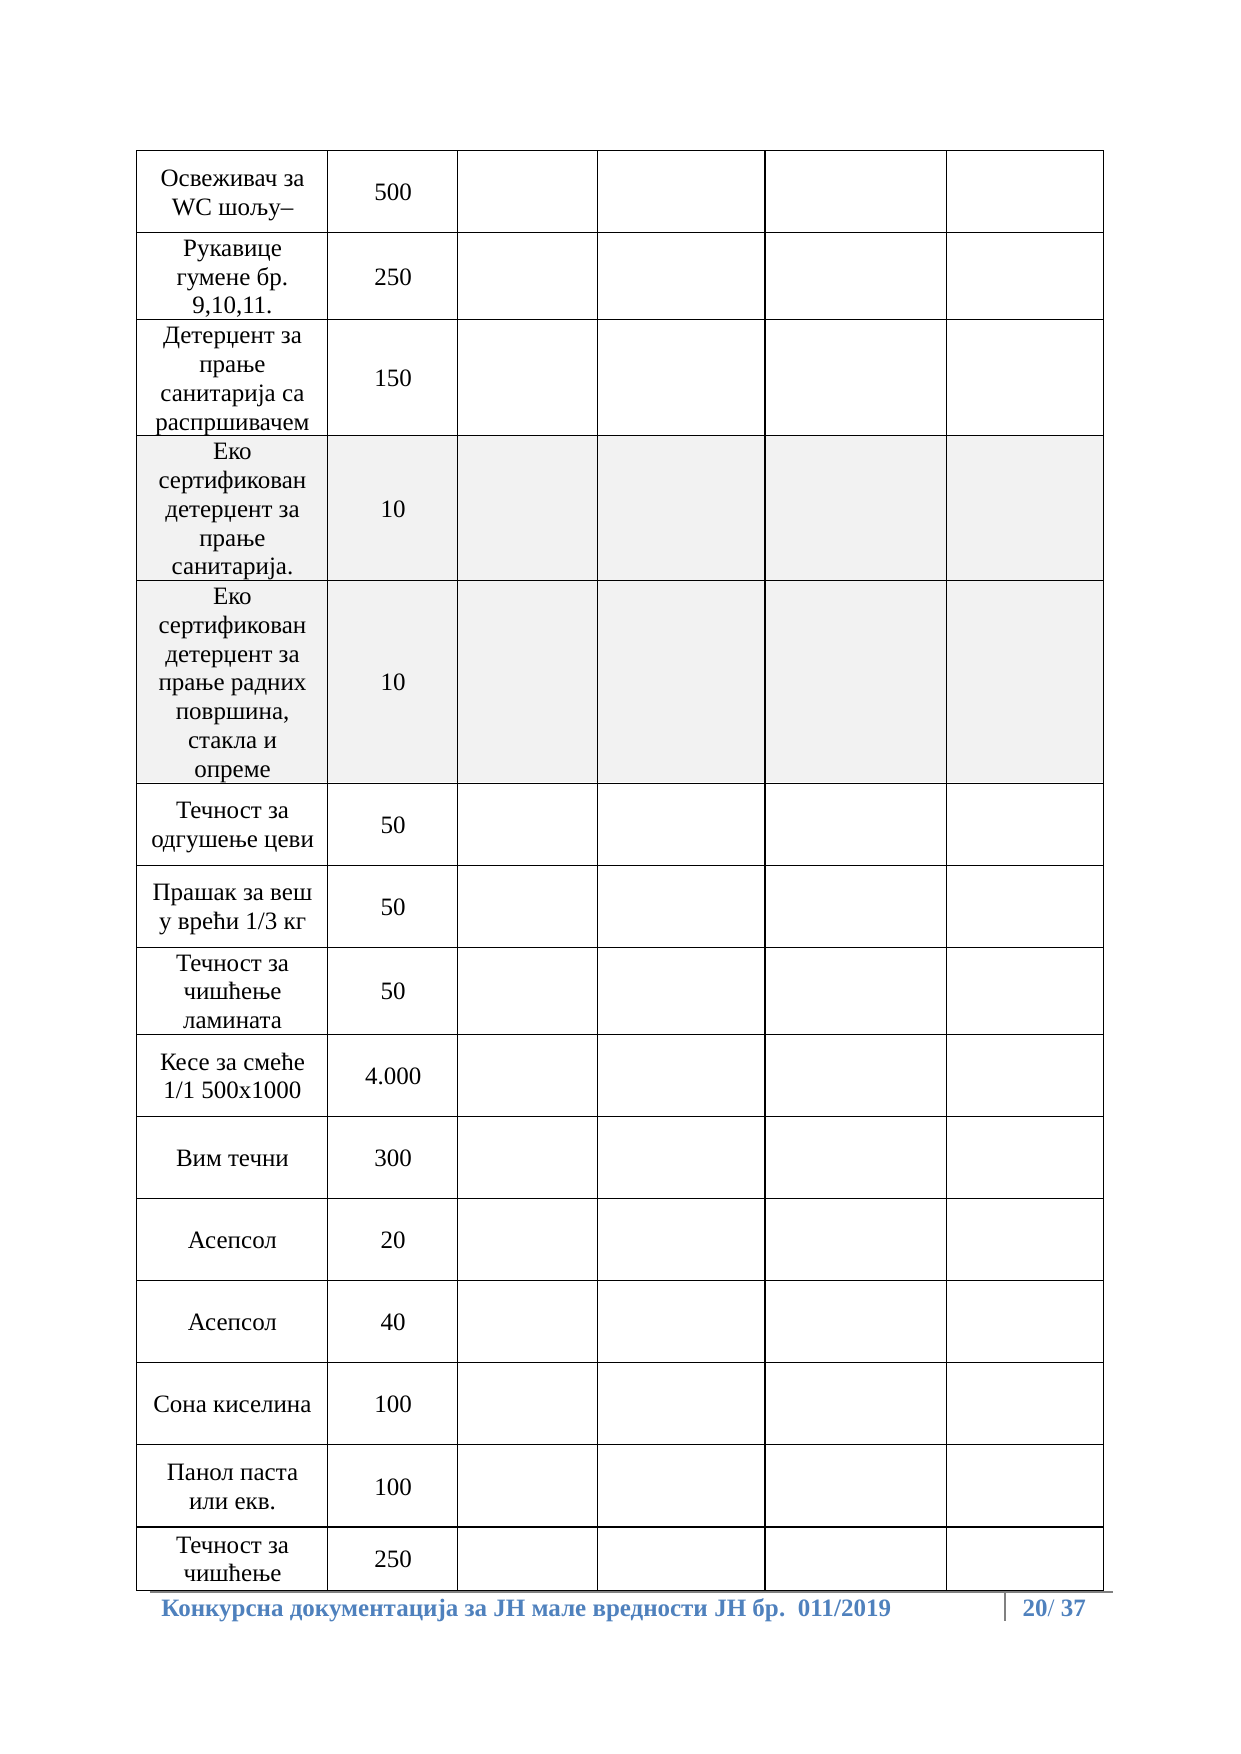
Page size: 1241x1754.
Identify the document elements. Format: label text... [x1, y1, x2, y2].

table_cell 10 [328, 581, 457, 782]
table_cell 150 [328, 320, 457, 435]
table_cell 10 [328, 436, 457, 580]
table_cell 4.000 [328, 1035, 457, 1116]
table_cell [766, 866, 946, 947]
table_cell 50 [328, 866, 457, 947]
table_cell [947, 581, 1103, 782]
table_cell Еко сертификован детерџент за прање санитарија. [137, 436, 327, 580]
table_cell 50 [328, 948, 457, 1034]
table_cell [598, 320, 764, 435]
table_cell [458, 1445, 597, 1526]
table_cell [947, 151, 1103, 232]
table_cell [766, 233, 946, 319]
table_cell Панол паста или екв. [137, 1445, 327, 1526]
table_cell 100 [328, 1363, 457, 1444]
table_cell [458, 1281, 597, 1362]
table_cell [766, 784, 946, 864]
table_cell Асепсол [137, 1199, 327, 1280]
table_cell 100 [328, 1445, 457, 1526]
table_cell [458, 581, 597, 782]
table_cell [458, 1528, 597, 1589]
table_cell [947, 1445, 1103, 1526]
table_cell [947, 1199, 1103, 1280]
table_cell 50 [328, 784, 457, 864]
table_cell [947, 1035, 1103, 1116]
table_cell [598, 581, 764, 782]
table_cell [598, 233, 764, 319]
table_cell [458, 320, 597, 435]
table_cell [458, 1035, 597, 1116]
table_cell [766, 1445, 946, 1526]
table_cell [947, 1281, 1103, 1362]
table_cell [766, 1035, 946, 1116]
table_cell Прашак за веш у врећи 1/3 кг [137, 866, 327, 947]
table_cell [947, 436, 1103, 580]
table_cell Детерџент за прање санитарија са распршивачем [137, 320, 327, 435]
table_cell 20 [328, 1199, 457, 1280]
table_cell [458, 948, 597, 1034]
table_cell [947, 1528, 1103, 1589]
table_cell 300 [328, 1117, 457, 1198]
table_cell Сона киселина [137, 1363, 327, 1444]
table_cell [766, 1199, 946, 1280]
table_cell [766, 1281, 946, 1362]
table_cell [598, 784, 764, 864]
table_cell [766, 436, 946, 580]
table_cell [766, 320, 946, 435]
table_cell Освеживач за WC шољу– [137, 151, 327, 232]
table_cell [598, 1035, 764, 1116]
table_cell [947, 784, 1103, 864]
table_cell [458, 866, 597, 947]
table_cell [598, 1281, 764, 1362]
table_cell [458, 1117, 597, 1198]
table_cell [598, 1528, 764, 1589]
table_cell [598, 436, 764, 580]
table_cell [766, 1528, 946, 1589]
table_cell [598, 151, 764, 232]
table_cell [598, 1445, 764, 1526]
table_cell [766, 1363, 946, 1444]
table_cell Асепсол [137, 1281, 327, 1362]
table_cell [947, 1363, 1103, 1444]
table_cell [947, 948, 1103, 1034]
table_cell [766, 151, 946, 232]
table_cell Течност за чишћење ламината [137, 948, 327, 1034]
table_cell [458, 784, 597, 864]
table_cell [947, 1117, 1103, 1198]
table_cell [458, 436, 597, 580]
table_cell 500 [328, 151, 457, 232]
table_cell [598, 1117, 764, 1198]
table_cell [598, 1199, 764, 1280]
table_cell [458, 1199, 597, 1280]
table_cell [766, 1117, 946, 1198]
table_cell 40 [328, 1281, 457, 1362]
table_cell [947, 233, 1103, 319]
table_cell Рукавице гумене бр. 9,10,11. [137, 233, 327, 319]
table_cell Вим течни [137, 1117, 327, 1198]
table_cell [598, 948, 764, 1034]
table_cell [598, 866, 764, 947]
table_cell [458, 151, 597, 232]
table_cell [458, 233, 597, 319]
table_cell [598, 1363, 764, 1444]
table_cell [458, 1363, 597, 1444]
table_cell [947, 866, 1103, 947]
table_cell 250 [328, 1528, 457, 1589]
table_cell [766, 948, 946, 1034]
table_cell Еко сертификован детерџент за прање радних површина, стакла и опреме [137, 581, 327, 782]
table_cell [766, 581, 946, 782]
table_cell 250 [328, 233, 457, 319]
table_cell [137, 1528, 327, 1589]
table_cell [947, 320, 1103, 435]
table_cell Течност за одгушење цеви [137, 784, 327, 864]
table_cell Кесе за смеће 1/1 500x1000 [137, 1035, 327, 1116]
